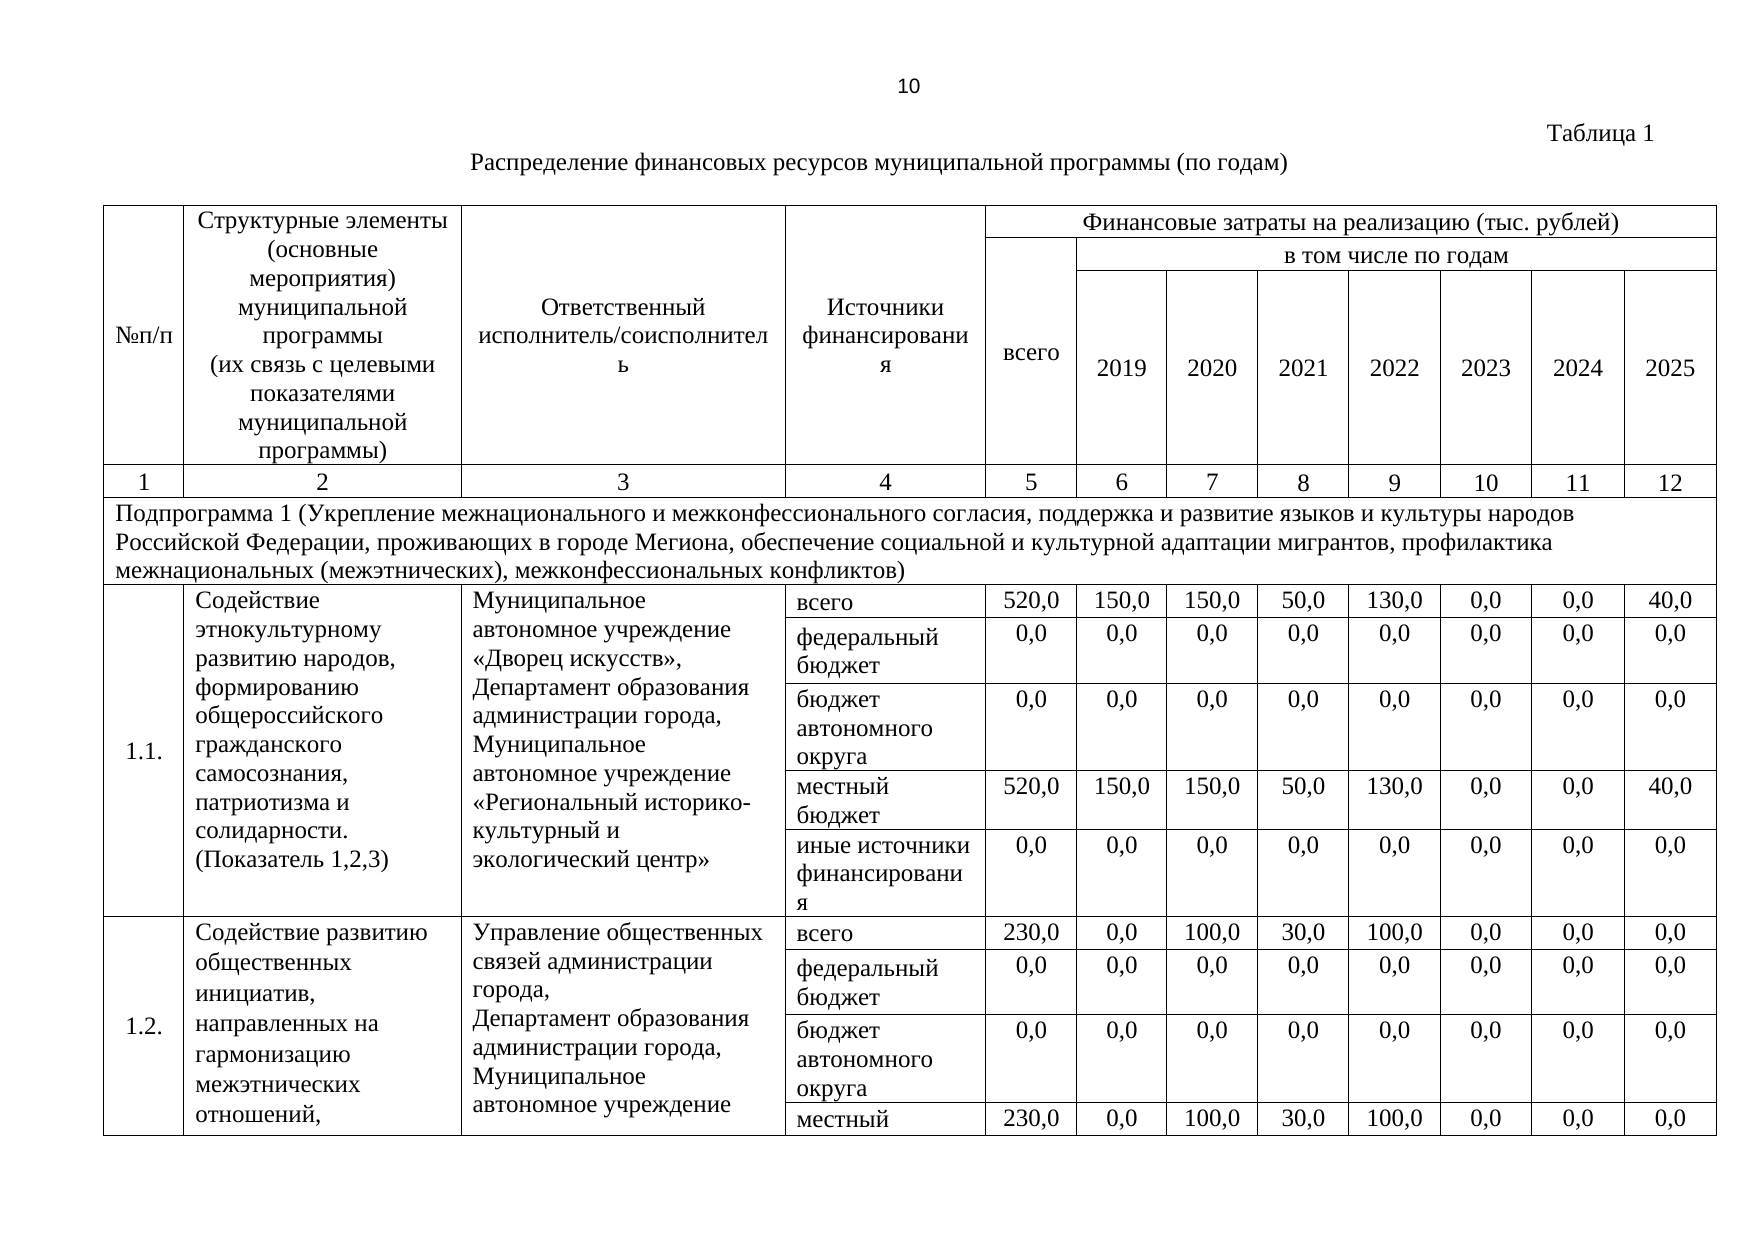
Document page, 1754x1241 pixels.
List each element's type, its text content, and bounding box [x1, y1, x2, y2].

table_cell 150,0 [1167, 585, 1257, 617]
table_cell федеральный бюджет [786, 618, 985, 683]
table_cell 0,0 [1532, 1015, 1624, 1102]
table_cell 150,0 [1077, 771, 1166, 829]
table_cell 0,0 [1167, 1015, 1257, 1102]
table_cell 0,0 [986, 684, 1076, 770]
table_cell 0,0 [1625, 1015, 1716, 1102]
table_cell 0,0 [986, 830, 1076, 916]
table_cell иные источники финансирования [786, 830, 985, 916]
table_header №п/п [104, 206, 183, 464]
table_cell 0,0 [1532, 585, 1624, 617]
table_cell 2022 [1349, 271, 1440, 464]
table_cell 0,0 [986, 1015, 1076, 1102]
table_cell 230,0 [986, 1103, 1076, 1134]
table_cell 0,0 [1441, 830, 1531, 916]
table_cell 5 [986, 465, 1076, 497]
table_cell 0,0 [1258, 1015, 1348, 1102]
table_cell 0,0 [1077, 684, 1166, 770]
table_cell 0,0 [1625, 830, 1716, 916]
table_cell 0,0 [1349, 684, 1440, 770]
table_cell 0,0 [1625, 917, 1716, 949]
table_cell 0,0 [1532, 684, 1624, 770]
table_cell 3 [462, 465, 785, 497]
table_cell 11 [1532, 465, 1624, 497]
table_cell 6 [1077, 465, 1166, 497]
table_cell 2021 [1258, 271, 1348, 464]
table_cell 100,0 [1167, 917, 1257, 949]
table_cell 0,0 [1532, 771, 1624, 829]
table_cell бюджет автономного округа [786, 1015, 985, 1102]
table_cell 0,0 [1349, 618, 1440, 683]
table_cell 0,0 [1258, 684, 1348, 770]
table_cell 12 [1625, 465, 1716, 497]
table_cell местный бюджет [786, 771, 985, 829]
table_cell 100,0 [1349, 917, 1440, 949]
table_cell в том числе по годам [1077, 238, 1716, 270]
table_cell 0,0 [1077, 917, 1166, 949]
table_cell 2 [184, 465, 461, 497]
table_cell 0,0 [1441, 618, 1531, 683]
table_cell 8 [1258, 465, 1348, 497]
table_cell федеральный бюджет [786, 950, 985, 1014]
table_cell 100,0 [1349, 1103, 1440, 1134]
table_cell 0,0 [1532, 618, 1624, 683]
table_cell 1.2. [104, 917, 183, 1134]
table_cell 520,0 [986, 585, 1076, 617]
table_cell 0,0 [1625, 618, 1716, 683]
table_cell 0,0 [1532, 1103, 1624, 1134]
table_cell 2025 [1625, 271, 1716, 464]
table_cell 130,0 [1349, 771, 1440, 829]
table_cell 7 [1167, 465, 1257, 497]
table_cell 0,0 [1167, 684, 1257, 770]
table_header Источники финансирования [786, 206, 985, 464]
table_cell 0,0 [1349, 950, 1440, 1014]
table_cell 40,0 [1625, 585, 1716, 617]
table_cell 0,0 [1441, 771, 1531, 829]
table_cell 0,0 [1258, 618, 1348, 683]
table_cell 30,0 [1258, 917, 1348, 949]
table_cell 0,0 [1167, 830, 1257, 916]
table_cell всего [786, 585, 985, 617]
table_header Структурные элементы (основные мероприятия) муниципальной программы (их связь с целевыми показателями муниципальной программы) [184, 206, 461, 464]
table_cell 0,0 [1441, 917, 1531, 949]
table_cell всего [786, 917, 985, 949]
table_cell Подпрограмма 1 (Укрепление межнационального и межконфессионального согласия, поддержка и развитие языков и культуры народов Российской Федерации, проживающих в городе Мегиона, обеспечение социальной и культурной адаптации мигрантов, профилактика межнациональных (межэтнических), межконфессиональных конфликтов) [104, 498, 1716, 584]
table_cell 9 [1349, 465, 1440, 497]
table_cell 0,0 [1077, 830, 1166, 916]
table_cell Содействие этнокультурному развитию народов, формированию общероссийского гражданского самосознания, патриотизма и солидарности. (Показатель 1,2,3) [184, 585, 461, 916]
table_cell 0,0 [1349, 1015, 1440, 1102]
table_cell 2023 [1441, 271, 1531, 464]
text Распределение финансовых ресурсов муниципальной программы (по годам) [103, 147, 1655, 176]
table_cell 0,0 [1441, 1015, 1531, 1102]
table_header Финансовые затраты на реализацию (тыс. рублей) [986, 206, 1716, 237]
table_cell 1 [104, 465, 183, 497]
table_cell 4 [786, 465, 985, 497]
table_cell Муниципальное автономное учреждение «Дворец искусств», Департамент образования администрации города, Муниципальное автономное учреждение «Региональный историко-культурный и экологический центр» [462, 585, 785, 916]
table_cell 0,0 [1349, 830, 1440, 916]
table_cell бюджет автономного округа [786, 684, 985, 770]
table_cell 0,0 [1625, 1103, 1716, 1134]
table_cell 0,0 [1077, 618, 1166, 683]
table_cell 0,0 [1441, 950, 1531, 1014]
table_cell 30,0 [1258, 1103, 1348, 1134]
table_cell 0,0 [1167, 950, 1257, 1014]
table_cell 0,0 [1077, 1103, 1166, 1134]
table_cell 0,0 [1532, 830, 1624, 916]
table_cell 2024 [1532, 271, 1624, 464]
table_cell 50,0 [1258, 585, 1348, 617]
table_cell Содействие развитию общественных инициатив, направленных на гармонизацию межэтнических отношений, укрепление позитивного этнического самосознания и обеспечение потребностей граждан, связанных с их этнической принадлежностью (показатель 1,2,3,5) [184, 917, 461, 1134]
table_cell 50,0 [1258, 771, 1348, 829]
table_cell 0,0 [986, 950, 1076, 1014]
table_cell Управление общественных связей администрации города, Департамент образования администрации города, Муниципальное автономное учреждение «Дворец искусств», Муниципальное автономное учреждение «Региональный историко-культурный и экологический центр», Муниципальное бюджетное учреждение «Централизованная библиотечная система», Отдел физической культуры и спорта администрации города, Муниципальное автономное учреждение «Спортивная школа «Вымпел», Муниципальное автономное учреждение «Спортивная школа «Юность» [462, 917, 785, 1134]
table_cell 0,0 [1532, 950, 1624, 1014]
table_cell 230,0 [986, 917, 1076, 949]
table_cell 0,0 [1077, 950, 1166, 1014]
text Таблица 1 [103, 118, 1655, 147]
table_cell 0,0 [1441, 684, 1531, 770]
table_cell 0,0 [1077, 1015, 1166, 1102]
table_cell 0,0 [986, 618, 1076, 683]
table_cell 40,0 [1625, 771, 1716, 829]
table_cell 0,0 [1167, 618, 1257, 683]
table_cell 2020 [1167, 271, 1257, 464]
table_cell 0,0 [1258, 830, 1348, 916]
table_cell местный бюджет [786, 1103, 985, 1134]
table_cell 0,0 [1625, 684, 1716, 770]
table_cell 0,0 [1532, 917, 1624, 949]
table_cell 130,0 [1349, 585, 1440, 617]
table_cell 100,0 [1167, 1103, 1257, 1134]
table_cell 150,0 [1077, 585, 1166, 617]
table_header Ответственный исполнитель/соисполнитель [462, 206, 785, 464]
table_cell 1.1. [104, 585, 183, 916]
table_cell 520,0 [986, 771, 1076, 829]
table_cell 10 [1441, 465, 1531, 497]
table_cell 150,0 [1167, 771, 1257, 829]
table_cell 0,0 [1258, 950, 1348, 1014]
table_cell 0,0 [1441, 585, 1531, 617]
table_cell всего [986, 238, 1076, 464]
table_cell 0,0 [1625, 950, 1716, 1014]
table_cell 0,0 [1441, 1103, 1531, 1134]
table_cell 2019 [1077, 271, 1166, 464]
